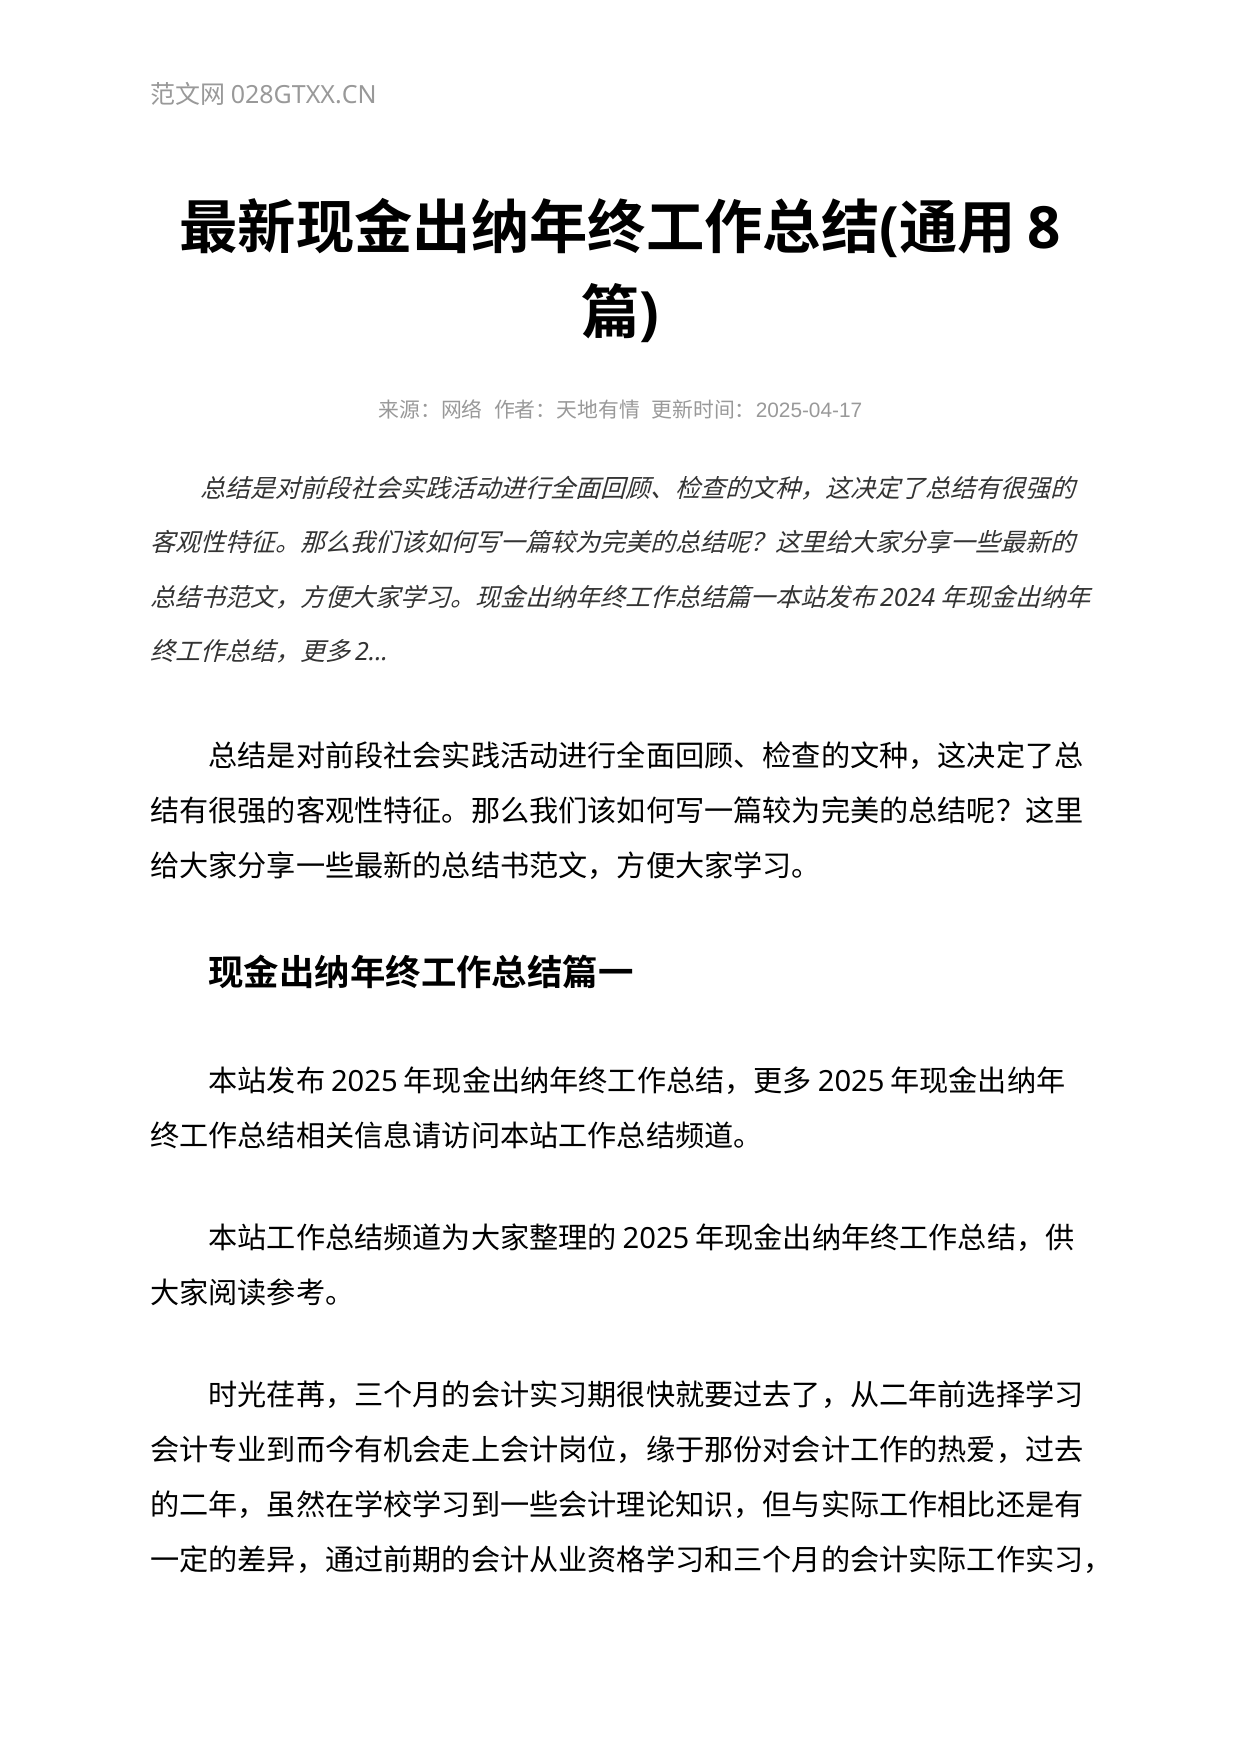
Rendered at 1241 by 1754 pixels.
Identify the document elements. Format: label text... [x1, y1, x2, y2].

subtitle 最新现金出纳年终工作总结(通用8篇) [150, 181, 1090, 351]
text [150, 1371, 1090, 1578]
text 本站工作总结频道为大家整理的2025年现金出纳年终工作总结，供大家阅读参考。 [150, 1215, 1090, 1312]
text 总结是对前段社会实践活动进行全面回顾、检查的文种，这决定了总结有很强的客观性特征。那么我们该如何写一篇较为完美的总结呢？这里给大家分享一些最新的总结书范文，方便大家学习。 [150, 733, 1090, 885]
text 本站发布2025年现金出纳年终工作总结，更多2025年现金出纳年终工作总结相关信息请访问本站工作总结频道。 [150, 1058, 1090, 1155]
text 现金出纳年终工作总结篇一 [150, 944, 1090, 996]
text 来源：网络 作者：天地有情 更新时间：2025-04-17 [150, 398, 1090, 422]
text 总结是对前段社会实践活动进行全面回顾、检查的文种，这决定了总结有很强的客观性特征。那么我们该如何写一篇较为完美的总结呢？这里给大家分享一些最新的总结书范文，方便大家学习。现金出纳年终工作总结篇一本站发布2024年现金出纳年终工作总结，更多2... [150, 468, 1090, 668]
